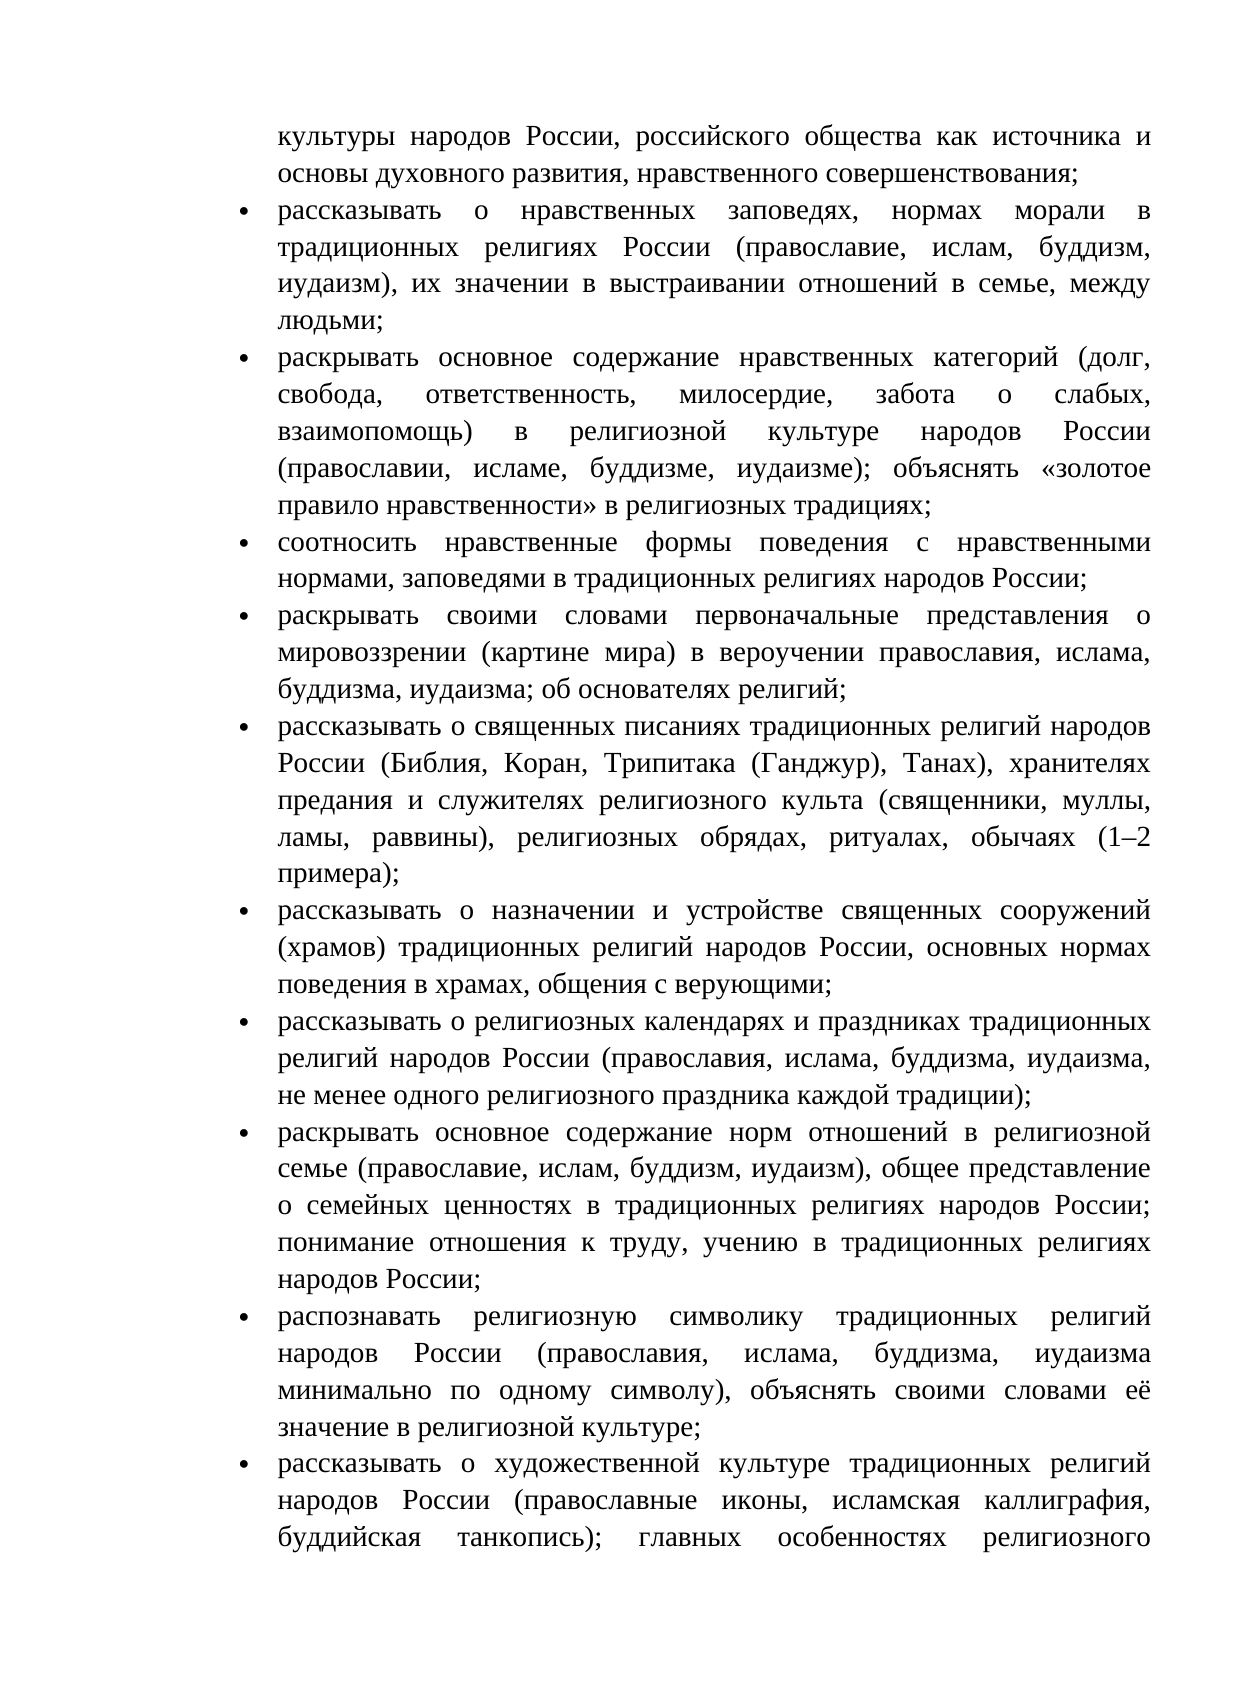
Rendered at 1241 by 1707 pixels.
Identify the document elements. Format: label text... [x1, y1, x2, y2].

list рассказывать о религиозных календарях и праздниках традиционных религий народов России (православия, ислама, буддизма, иудаизма, не менее одного религиозного праздника каждой традиции); [240, 1003, 1152, 1110]
list раскрывать своими словами первоначальные представления о мировоззрении (картине мира) в вероучении православия, ислама, буддизма, иудаизма; об основателях религий; [240, 597, 1152, 705]
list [240, 118, 1152, 188]
list раскрывать основное содержание норм отношений в религиозной семье (православие, ислам, буддизм, иудаизм), общее представление о семейных ценностях в традиционных религиях народов России; понимание отношения к труду, учению в традиционных религиях народов России; [240, 1114, 1152, 1295]
list рассказывать о священных писаниях традиционных религий народов России (Библия, Коран, Трипитака (Ганджур), Танах), хранителях предания и служителях религиозного культа (священники, муллы, ламы, раввины), религиозных обрядах, ритуалах, обычаях (1–2 примера); [240, 708, 1152, 889]
list распознавать религиозную символику традиционных религий народов России (православия, ислама, буддизма, иудаизма минимально по одному символу), объяснять своими словами её значение в религиозной культуре; [240, 1298, 1152, 1442]
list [240, 1446, 1152, 1553]
list рассказывать о назначении и устройстве священных сооружений (храмов) традиционных религий народов России, основных нормах поведения в храмах, общения с верующими; [240, 892, 1152, 1000]
list раскрывать основное содержание нравственных категорий (долг, свобода, ответственность, милосердие, забота о слабых, взаимопомощь) в религиозной культуре народов России (православии, исламе, буддизме, иудаизме); объяснять «золотое правило нравственности» в религиозных традициях; [240, 339, 1152, 520]
list рассказывать о нравственных заповедях, нормах морали в традиционных религиях России (православие, ислам, буддизм, иудаизм), их значении в выстраивании отношений в семье, между людьми; [240, 192, 1152, 336]
list соотносить нравственные формы поведения с нравственными нормами, заповедями в традиционных религиях народов России; [240, 524, 1152, 594]
